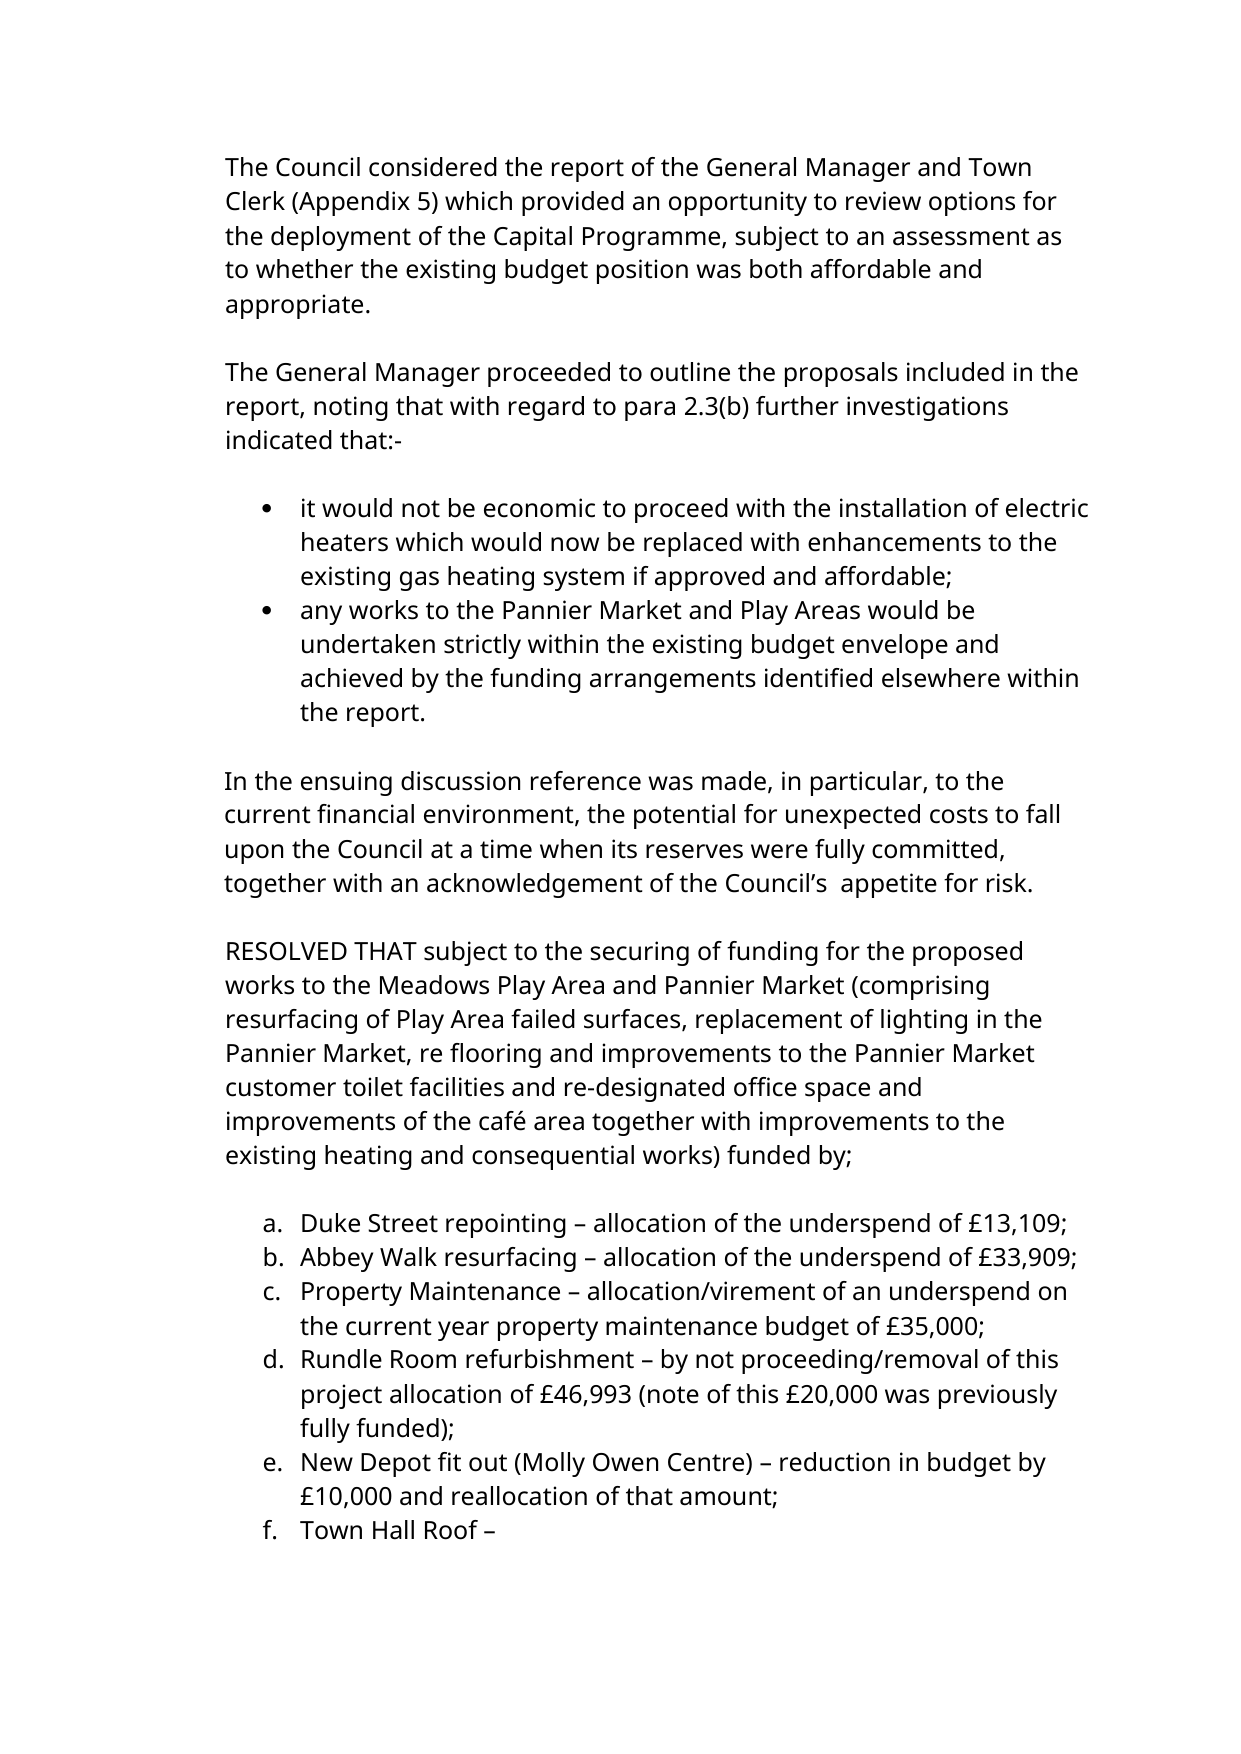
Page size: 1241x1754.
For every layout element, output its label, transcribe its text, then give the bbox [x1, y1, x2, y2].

list In the ensuing discussion reference was made, in particular, to the current financial environment, the potential for unexpected costs to fall upon the Council at a time when its reserves were fully committed, together with an acknowledgement of the Council’s appetite for risk. [224, 763, 1090, 899]
list Abbey Walk resurfacing – allocation of the underspend of £33,909; [262, 1240, 1090, 1274]
text The General Manager proceeded to outline the proposals included in the report, noting that with regard to para 2.3(b) further investigations indicated that:- [225, 354, 1090, 457]
list Town Hall Roof – [262, 1512, 1090, 1547]
text The Council considered the report of the General Manager and Town Clerk (Appendix 5) which provided an opportunity to review options for the deployment of the Capital Programme, subject to an assessment as to whether the existing budget position was both affordable and appropriate. [225, 150, 1090, 320]
list Property Maintenance – allocation/virement of an underspend on the current year property maintenance budget of £35,000; [262, 1274, 1090, 1342]
list New Depot fit out (Molly Owen Centre) – reduction in budget by £10,000 and reallocation of that amount; [262, 1444, 1090, 1512]
list any works to the Pannier Market and Play Areas would be undertaken strictly within the existing budget envelope and achieved by the funding arrangements identified elsewhere within the report. [262, 593, 1090, 729]
list Rundle Room refurbishment – by not proceeding/removal of this project allocation of £46,993 (note of this £20,000 was previously fully funded); [262, 1342, 1090, 1444]
text RESOLVED THAT subject to the securing of funding for the proposed works to the Meadows Play Area and Pannier Market (comprising resurfacing of Play Area failed surfaces, replacement of lighting in the Pannier Market, re flooring and improvements to the Pannier Market customer toilet facilities and re-designated office space and improvements of the café area together with improvements to the existing heating and consequential works) funded by; [225, 933, 1090, 1172]
list Duke Street repointing – allocation of the underspend of £13,109; [262, 1206, 1090, 1240]
list it would not be economic to proceed with the installation of electric heaters which would now be replaced with enhancements to the existing gas heating system if approved and affordable; [262, 491, 1090, 593]
